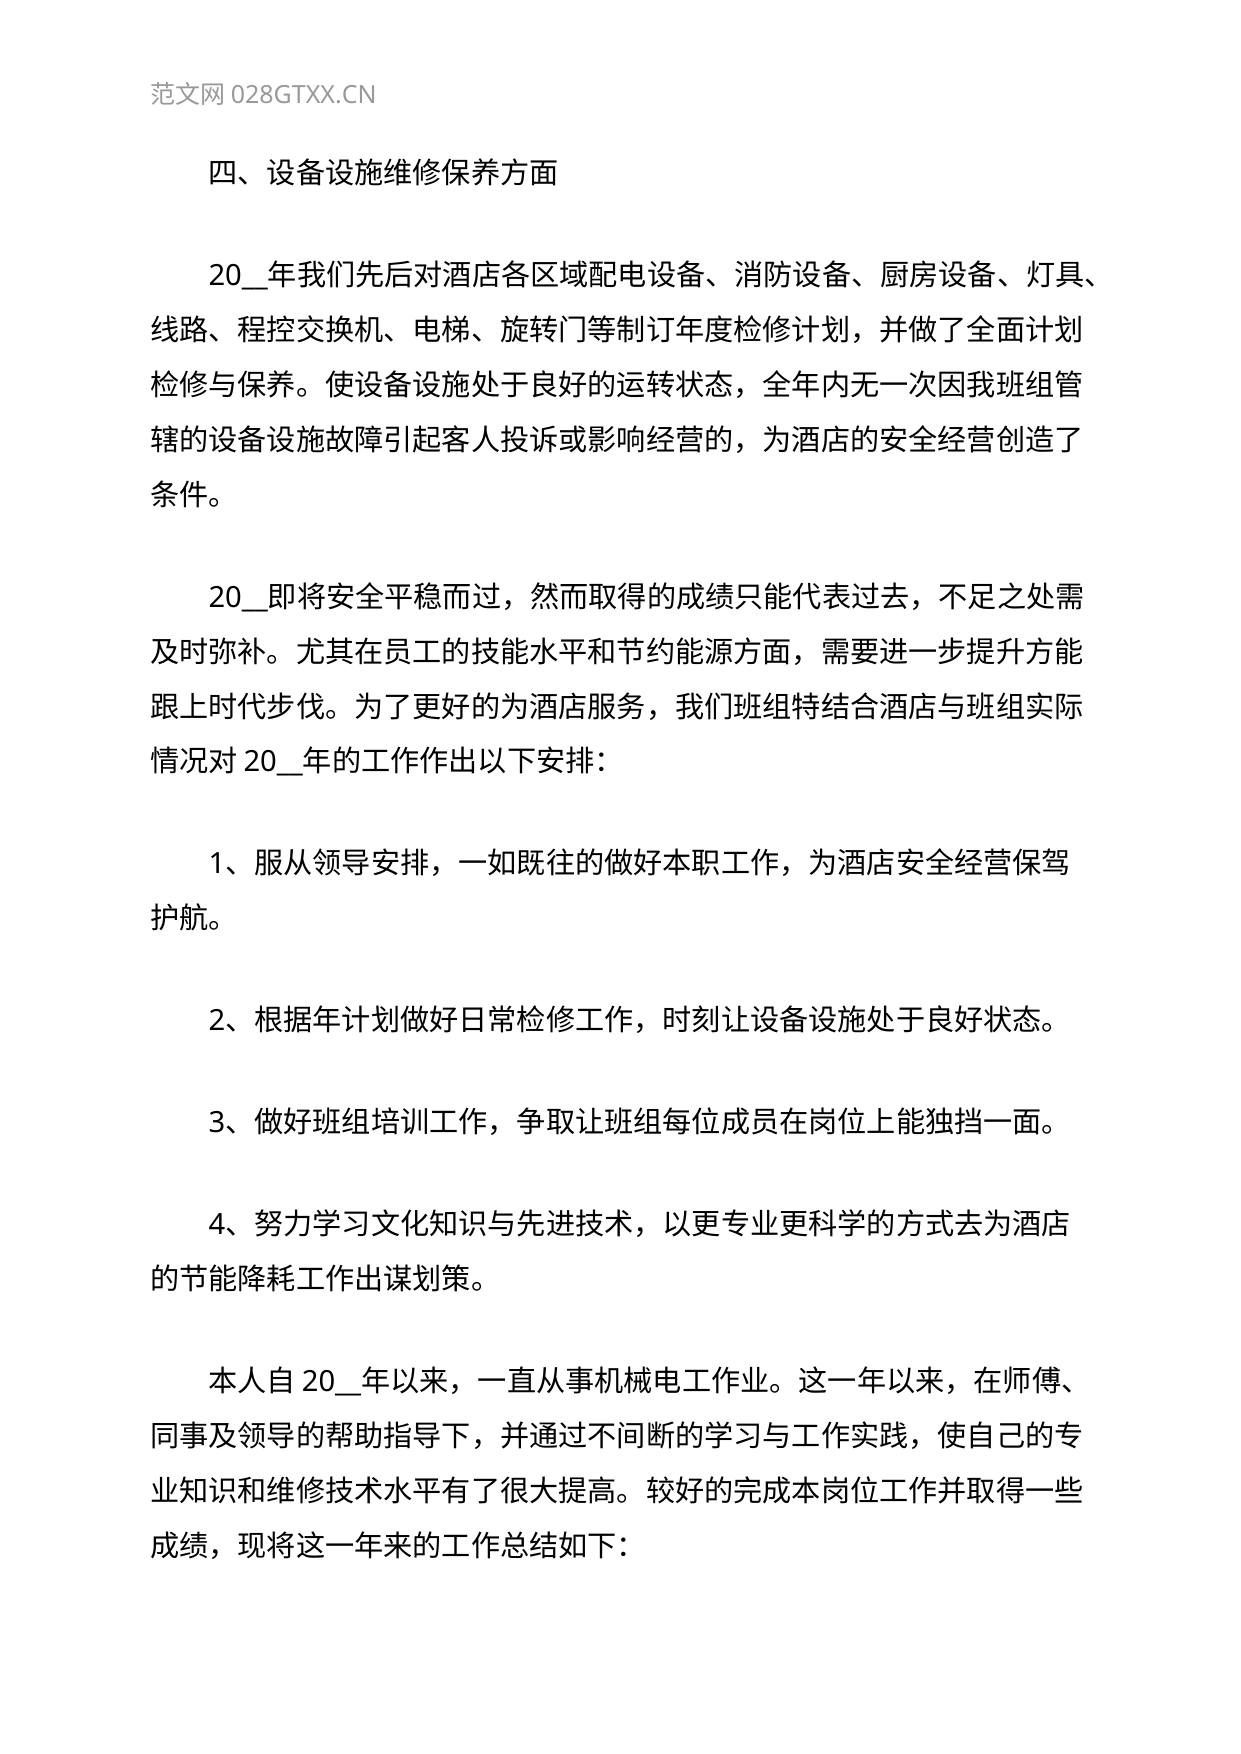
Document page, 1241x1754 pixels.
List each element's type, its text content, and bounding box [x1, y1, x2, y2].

text 1、服从领导安排，一如既往的做好本职工作，为酒店安全经营保驾护航。 [150, 840, 1090, 937]
text 四、设备设施维修保养方面 [150, 150, 1090, 192]
text 2、根据年计划做好日常检修工作，时刻让设备设施处于良好状态。 [150, 997, 1090, 1039]
text 4、努力学习文化知识与先进技术，以更专业更科学的方式去为酒店的节能降耗工作出谋划策。 [150, 1201, 1090, 1298]
text 20__年我们先后对酒店各区域配电设备、消防设备、厨房设备、灯具、线路、程控交换机、电梯、旋转门等制订年度检修计划，并做了全面计划检修与保养。使设备设施处于良好的运转状态，全年内无一次因我班组管辖的设备设施故障引起客人投诉或影响经营的，为酒店的安全经营创造了条件。 [150, 252, 1090, 514]
text 本人自20__年以来，一直从事机械电工作业。这一年以来，在师傅、同事及领导的帮助指导下，并通过不间断的学习与工作实践，使自己的专业知识和维修技术水平有了很大提高。较好的完成本岗位工作并取得一些成绩，现将这一年来的工作总结如下： [150, 1357, 1090, 1564]
text 20__即将安全平稳而过，然而取得的成绩只能代表过去，不足之处需及时弥补。尤其在员工的技能水平和节约能源方面，需要进一步提升方能跟上时代步伐。为了更好的为酒店服务，我们班组特结合酒店与班组实际情况对20__年的工作作出以下安排： [150, 573, 1090, 780]
text 3、做好班组培训工作，争取让班组每位成员在岗位上能独挡一面。 [150, 1099, 1090, 1141]
